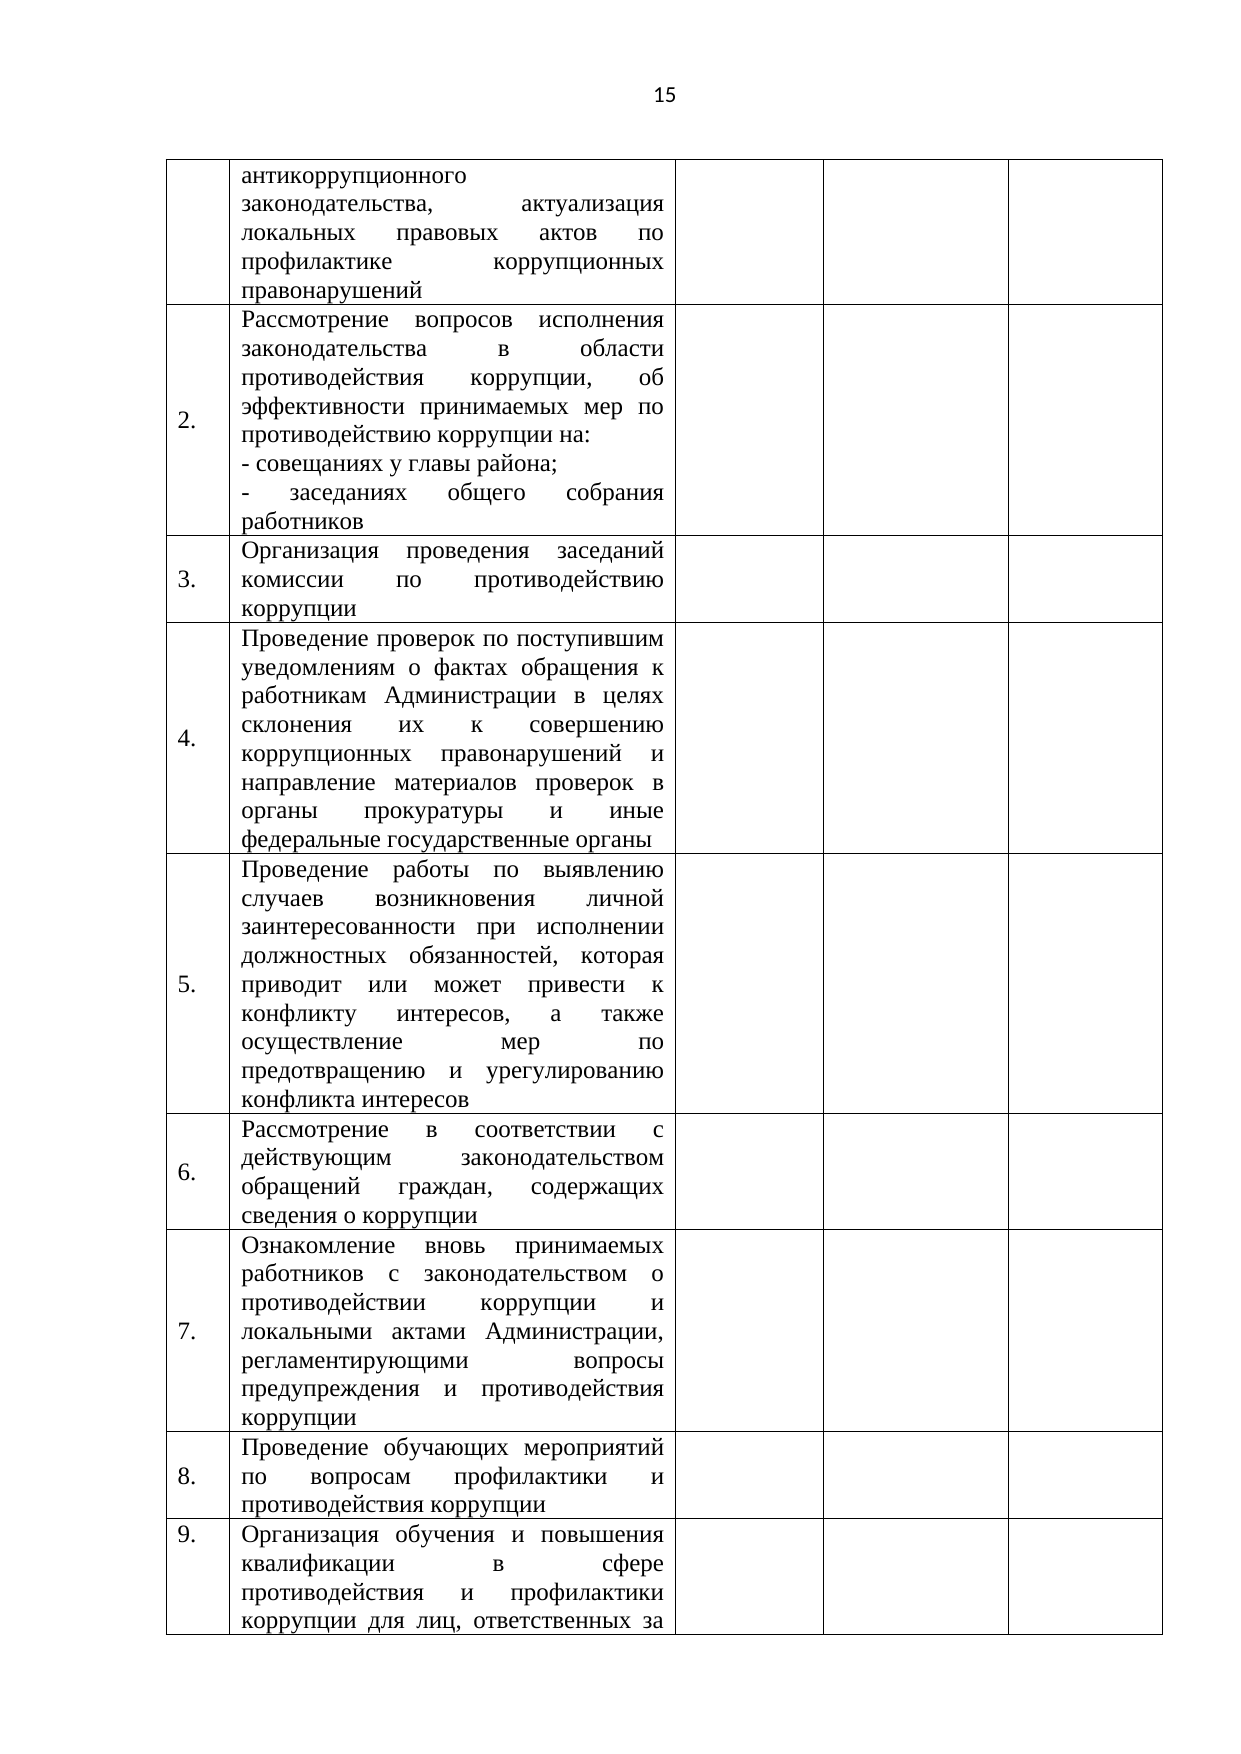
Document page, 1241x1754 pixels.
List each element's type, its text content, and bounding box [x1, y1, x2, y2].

table_cell [676, 1519, 823, 1634]
table_cell [824, 623, 1008, 853]
table_cell Проведение работы по выявлению случаев возникновения личной заинтересованности при исполнении должностных обязанностей, которая приводит или может привести к конфликту интересов, а также осуществление мер по предотвращению и урегулированию конфликта интересов [230, 854, 675, 1113]
table_cell [1009, 1519, 1162, 1634]
table_cell [676, 1230, 823, 1431]
table_cell [824, 1519, 1008, 1634]
table_cell [676, 1432, 823, 1518]
table_cell [676, 623, 823, 853]
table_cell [230, 160, 675, 303]
table_cell [1009, 536, 1162, 622]
table_cell [824, 160, 1008, 303]
table_cell [1009, 1432, 1162, 1518]
table_cell [824, 854, 1008, 1113]
table_cell [824, 305, 1008, 534]
table_cell [824, 1230, 1008, 1431]
table_cell [1009, 160, 1162, 303]
table_cell [676, 536, 823, 622]
table_cell Рассмотрение в соответствии с действующим законодательством обращений граждан, содержащих сведения о коррупции [230, 1114, 675, 1229]
table_cell [824, 1114, 1008, 1229]
table_cell [676, 854, 823, 1113]
table_cell Проведение обучающих мероприятий по вопросам профилактики и противодействия коррупции [230, 1432, 675, 1518]
table_cell 9. [167, 1519, 229, 1634]
table_cell [824, 1432, 1008, 1518]
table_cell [230, 1519, 675, 1634]
table_cell 3. [167, 536, 229, 622]
table_cell 1. [167, 160, 229, 303]
table_cell 6. [167, 1114, 229, 1229]
table_cell 5. [167, 854, 229, 1113]
table_cell 2. [167, 305, 229, 534]
table_cell [676, 1114, 823, 1229]
table_cell Проведение проверок по поступившим уведомлениям о фактах обращения к работникам Администрации в целях склонения их к совершению коррупционных правонарушений и направление материалов проверок в органы прокуратуры и иные федеральные государственные органы [230, 623, 675, 853]
table_cell Организация проведения заседаний комиссии по противодействию коррупции [230, 536, 675, 622]
table_cell 7. [167, 1230, 229, 1431]
table_cell [1009, 854, 1162, 1113]
table_cell [1009, 1230, 1162, 1431]
table_cell Ознакомление вновь принимаемых работников с законодательством о противодействии коррупции и локальными актами Администрации, регламентирующими вопросы предупреждения и противодействия коррупции [230, 1230, 675, 1431]
table_cell [1009, 1114, 1162, 1229]
table_cell [1009, 305, 1162, 534]
table_cell [1009, 623, 1162, 853]
table_cell Рассмотрение вопросов исполнения законодательства в области противодействия коррупции, об эффективности принимаемых мер по противодействию коррупции на: - совещаниях у главы района; - заседаниях общего собрания работников [230, 305, 675, 534]
table_cell [824, 536, 1008, 622]
table_cell 8. [167, 1432, 229, 1518]
table_cell [676, 160, 823, 303]
table_cell [676, 305, 823, 534]
table_cell 4. [167, 623, 229, 853]
